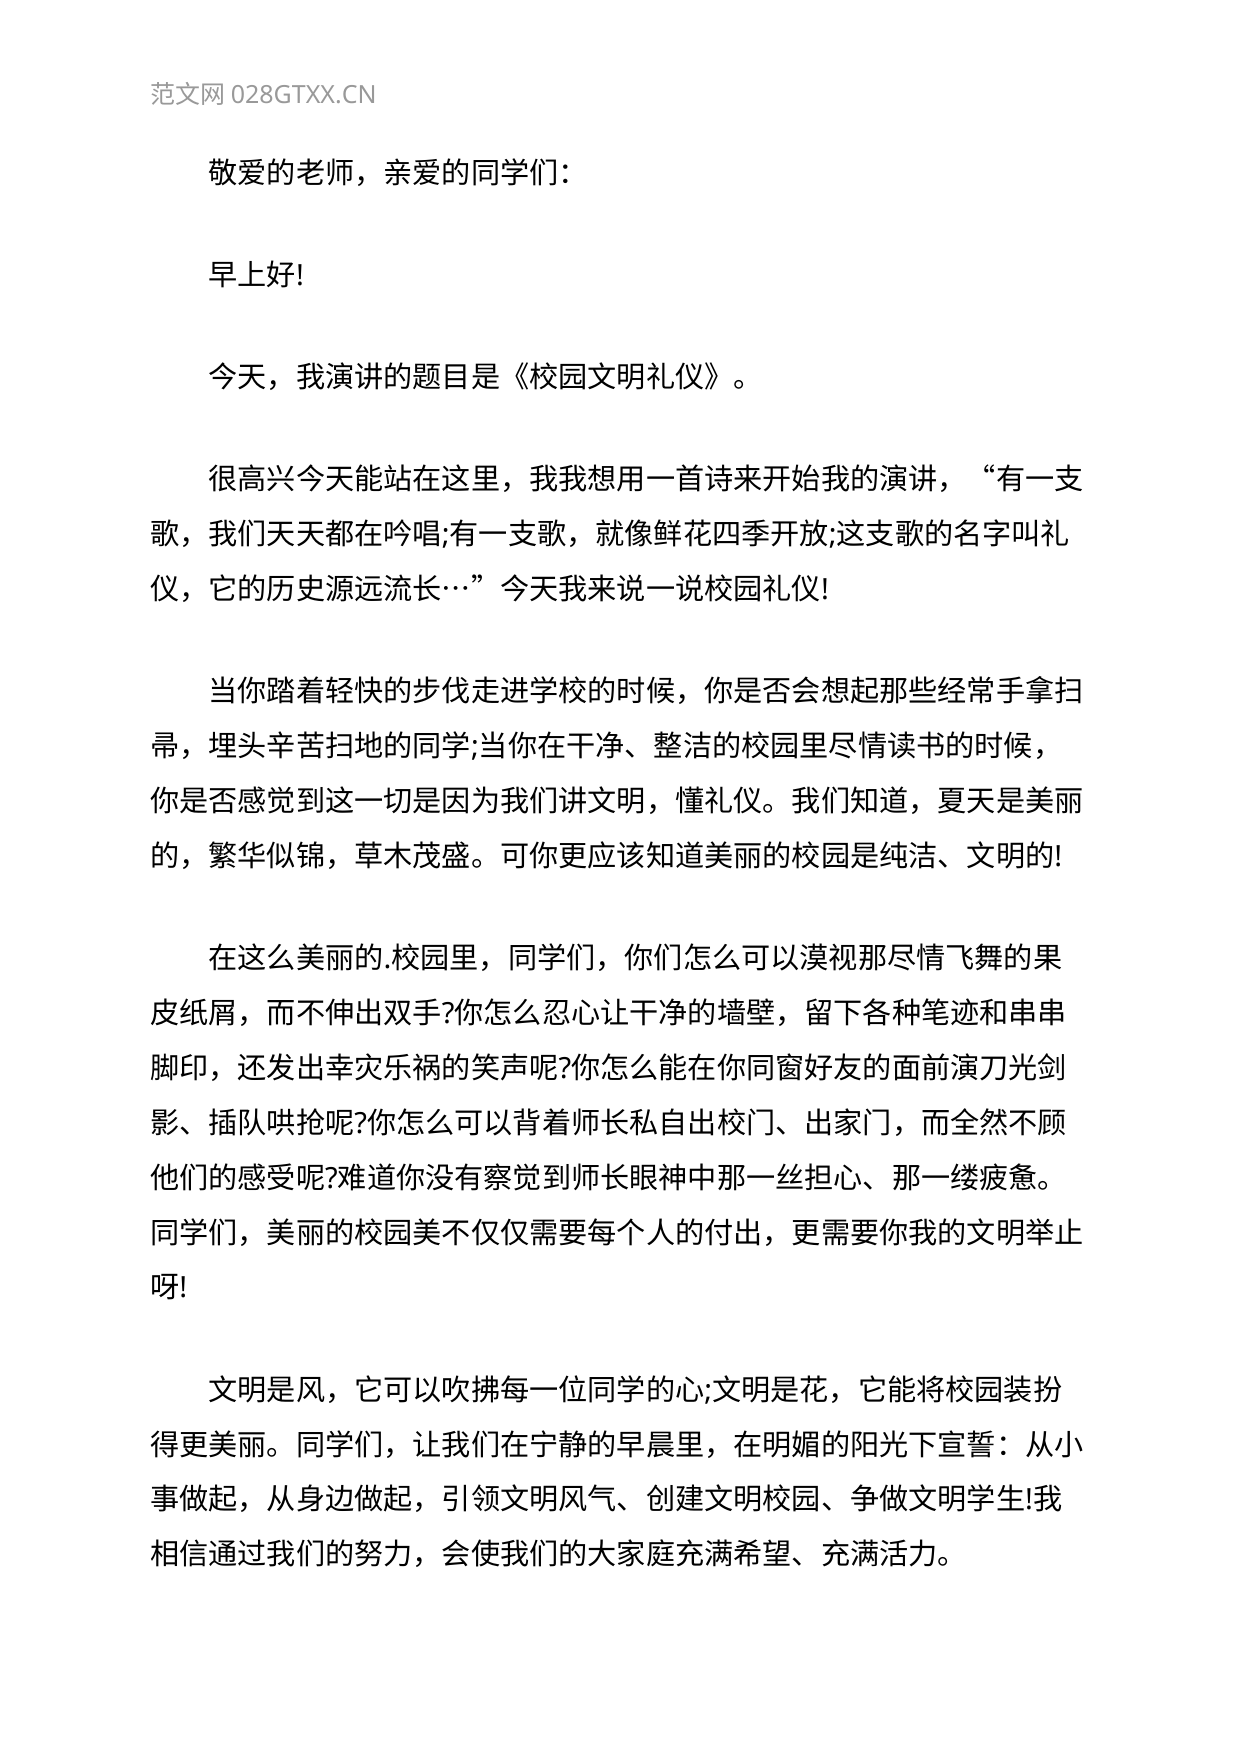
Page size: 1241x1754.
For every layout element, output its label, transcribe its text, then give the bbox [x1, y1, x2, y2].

text 早上好! [150, 252, 1090, 294]
text 文明是风，它可以吹拂每一位同学的心;文明是花，它能将校园装扮得更美丽。同学们，让我们在宁静的早晨里，在明媚的阳光下宣誓：从小事做起，从身边做起，引领文明风气、创建文明校园、争做文明学生!我相信通过我们的努力，会使我们的大家庭充满希望、充满活力。 [150, 1366, 1090, 1573]
text 在这么美丽的.校园里，同学们，你们怎么可以漠视那尽情飞舞的果皮纸屑，而不伸出双手?你怎么忍心让干净的墙壁，留下各种笔迹和串串脚印，还发出幸灾乐祸的笑声呢?你怎么能在你同窗好友的面前演刀光剑影、插队哄抢呢?你怎么可以背着师长私自出校门、出家门，而全然不顾他们的感受呢?难道你没有察觉到师长眼神中那一丝担心、那一缕疲惫。同学们，美丽的校园美不仅仅需要每个人的付出，更需要你我的文明举止呀! [150, 934, 1090, 1306]
text 很高兴今天能站在这里，我我想用一首诗来开始我的演讲，“有一支歌，我们天天都在吟唱;有一支歌，就像鲜花四季开放;这支歌的名字叫礼仪，它的历史源远流长…”今天我来说一说校园礼仪! [150, 456, 1090, 608]
text 敬爱的老师，亲爱的同学们： [150, 150, 1090, 192]
text 当你踏着轻快的步伐走进学校的时候，你是否会想起那些经常手拿扫帚，埋头辛苦扫地的同学;当你在干净、整洁的校园里尽情读书的时候，你是否感觉到这一切是因为我们讲文明，懂礼仪。我们知道，夏天是美丽的，繁华似锦，草木茂盛。可你更应该知道美丽的校园是纯洁、文明的! [150, 667, 1090, 874]
text 今天，我演讲的题目是《校园文明礼仪》。 [150, 354, 1090, 396]
